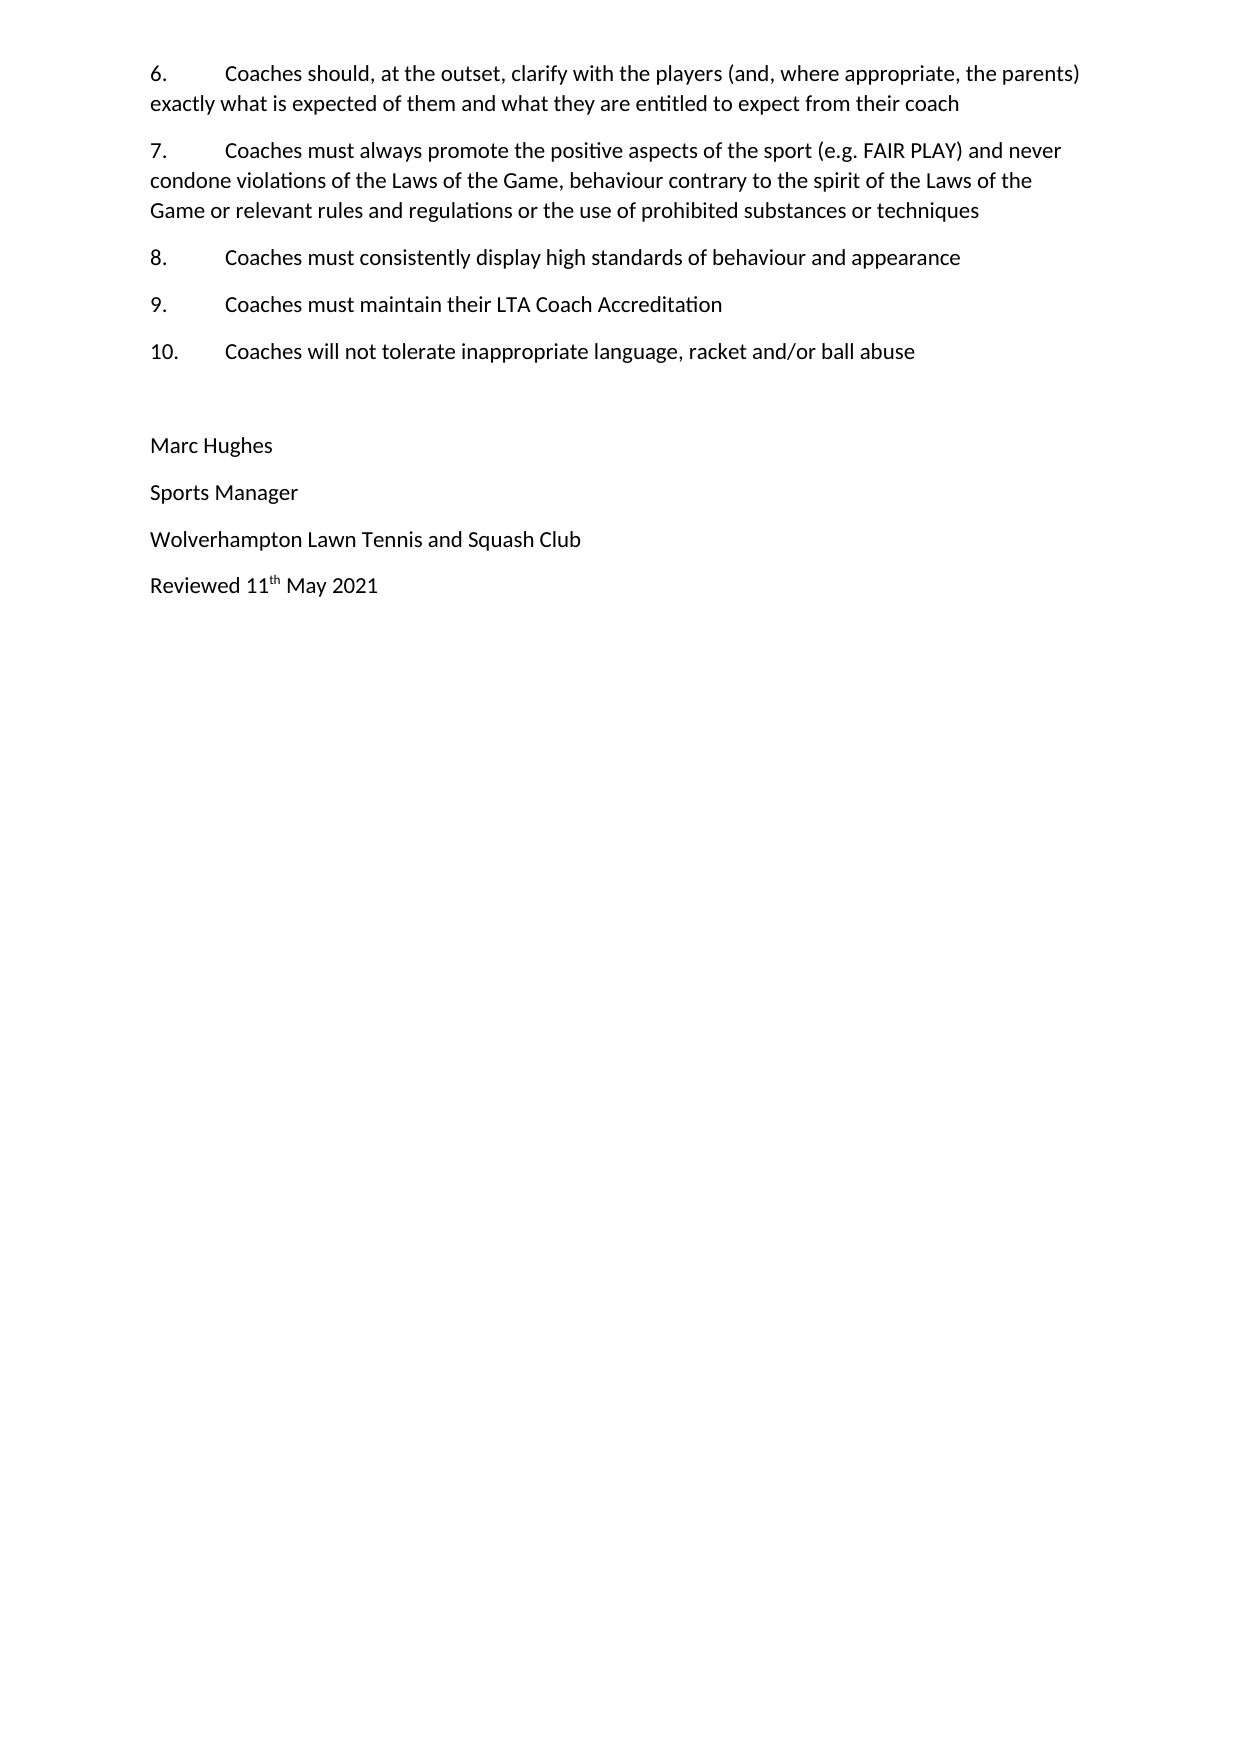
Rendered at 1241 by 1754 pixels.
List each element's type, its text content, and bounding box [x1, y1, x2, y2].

text 9. Coaches must maintain their LTA Coach Accreditation [150, 290, 1090, 318]
text Wolverhampton Lawn Tennis and Squash Club [150, 525, 1090, 553]
text Sports Manager [150, 478, 1090, 506]
text 10. Coaches will not tolerate inappropriate language, racket and/or ball abuse [150, 337, 1090, 365]
text Marc Hughes [150, 431, 1090, 459]
text 6. Coaches should, at the outset, clarify with the players (and, where appropriate, the parents) exactly what is expected of them and what they are entitled to expect from their coach [150, 59, 1090, 117]
text 8. Coaches must consistently display high standards of behaviour and appearance [150, 243, 1090, 271]
text Reviewed 11th May 2021 [150, 572, 1090, 599]
text 7. Coaches must always promote the positive aspects of the sport (e.g. FAIR PLAY) and never condone violations of the Laws of the Game, behaviour contrary to the spirit of the Laws of the Game or relevant rules and regulations or the use of prohibited substances or techniques [150, 136, 1090, 224]
